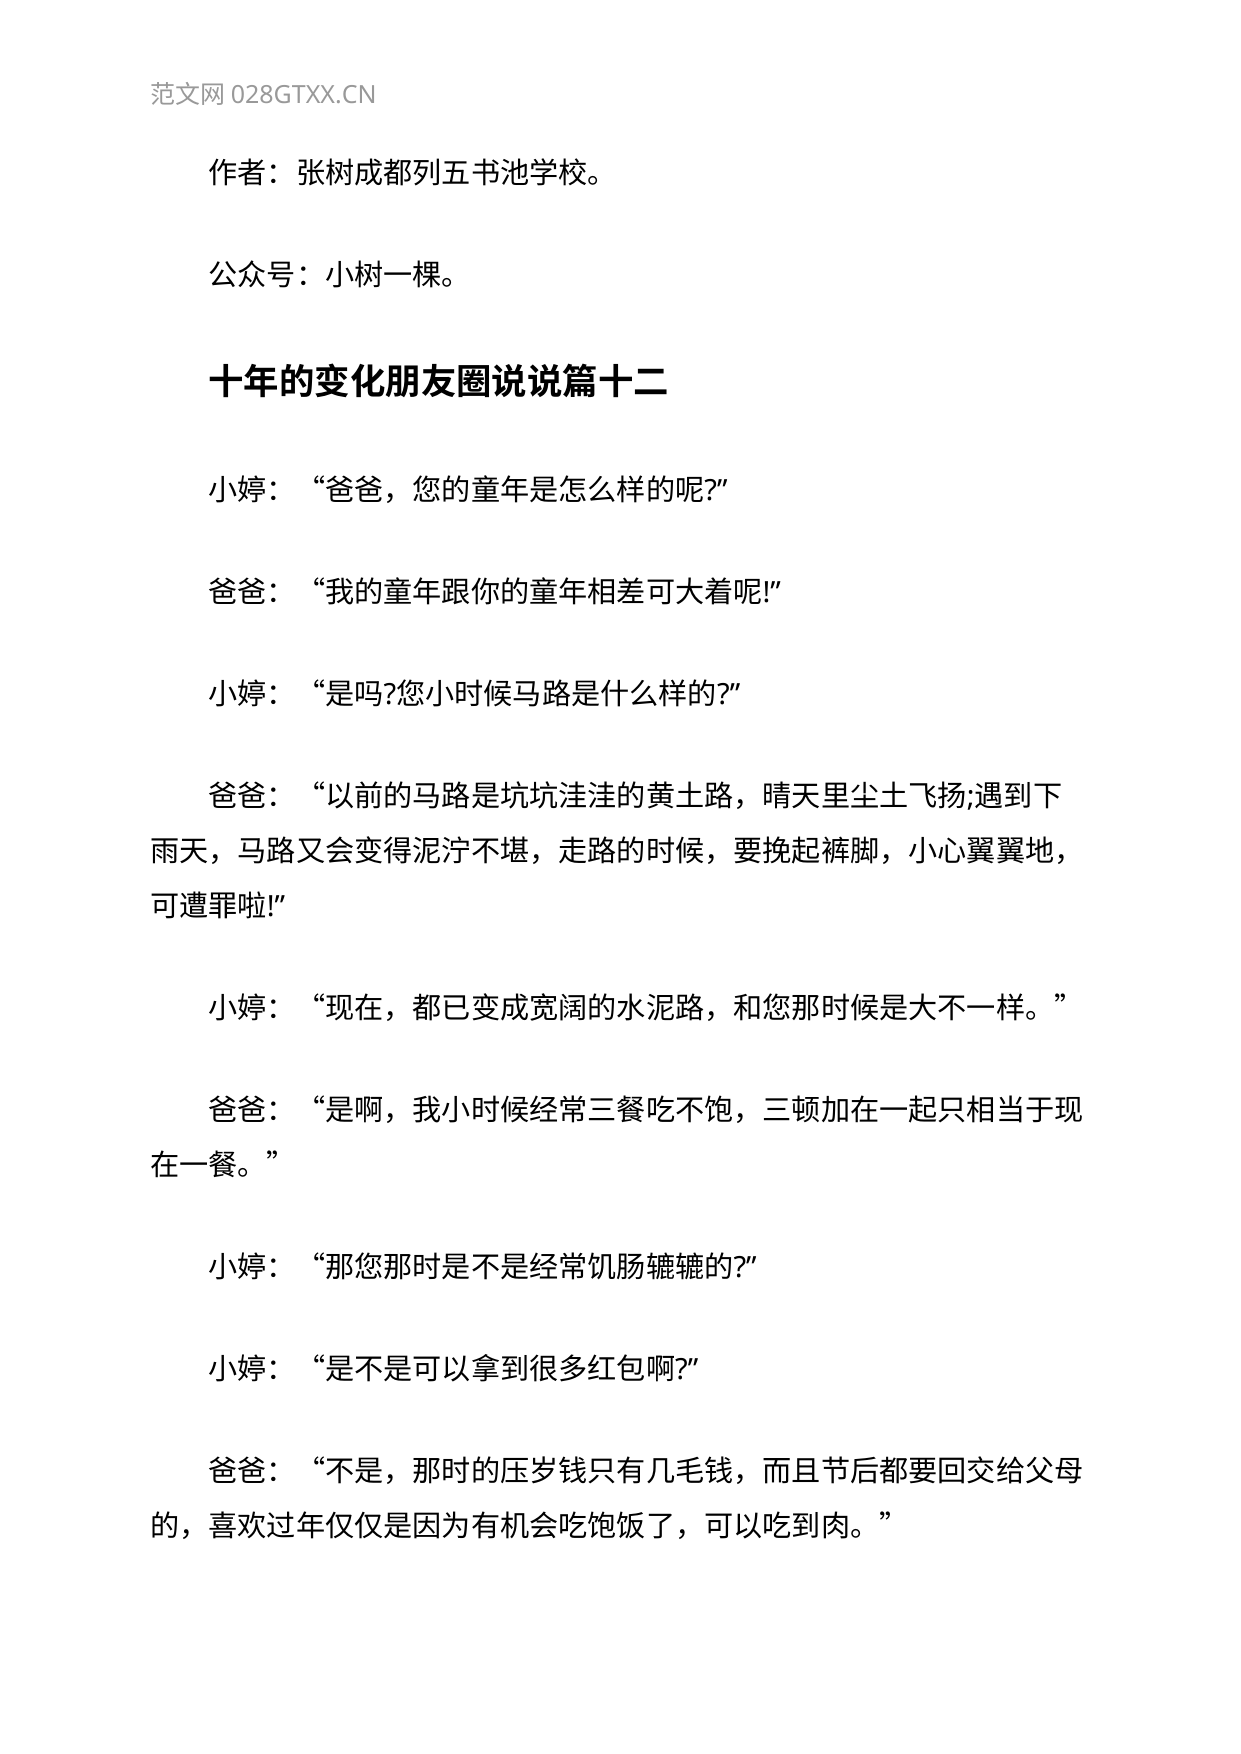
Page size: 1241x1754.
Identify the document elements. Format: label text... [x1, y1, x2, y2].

text 小婷：“那您那时是不是经常饥肠辘辘的?” [150, 1243, 1090, 1286]
text 小婷：“爸爸，您的童年是怎么样的呢?” [150, 467, 1090, 509]
text 爸爸：“是啊，我小时候经常三餐吃不饱，三顿加在一起只相当于现在一餐。” [150, 1087, 1090, 1184]
text 作者：张树成都列五书池学校。 [150, 150, 1090, 192]
text 爸爸：“我的童年跟你的童年相差可大着呢!” [150, 569, 1090, 611]
text 公众号：小树一棵。 [150, 252, 1090, 294]
text 小婷：“是不是可以拿到很多红包啊?” [150, 1345, 1090, 1388]
text 爸爸：“以前的马路是坑坑洼洼的黄土路，晴天里尘土飞扬;遇到下雨天，马路又会变得泥泞不堪，走路的时候，要挽起裤脚，小心翼翼地，可遭罪啦!” [150, 773, 1090, 925]
text 十年的变化朋友圈说说篇十二 [150, 353, 1090, 405]
text 小婷：“是吗?您小时候马路是什么样的?” [150, 671, 1090, 713]
text 爸爸：“不是，那时的压岁钱只有几毛钱，而且节后都要回交给父母的，喜欢过年仅仅是因为有机会吃饱饭了，可以吃到肉。” [150, 1447, 1090, 1544]
text 小婷：“现在，都已变成宽阔的水泥路，和您那时候是大不一样。” [150, 985, 1090, 1027]
